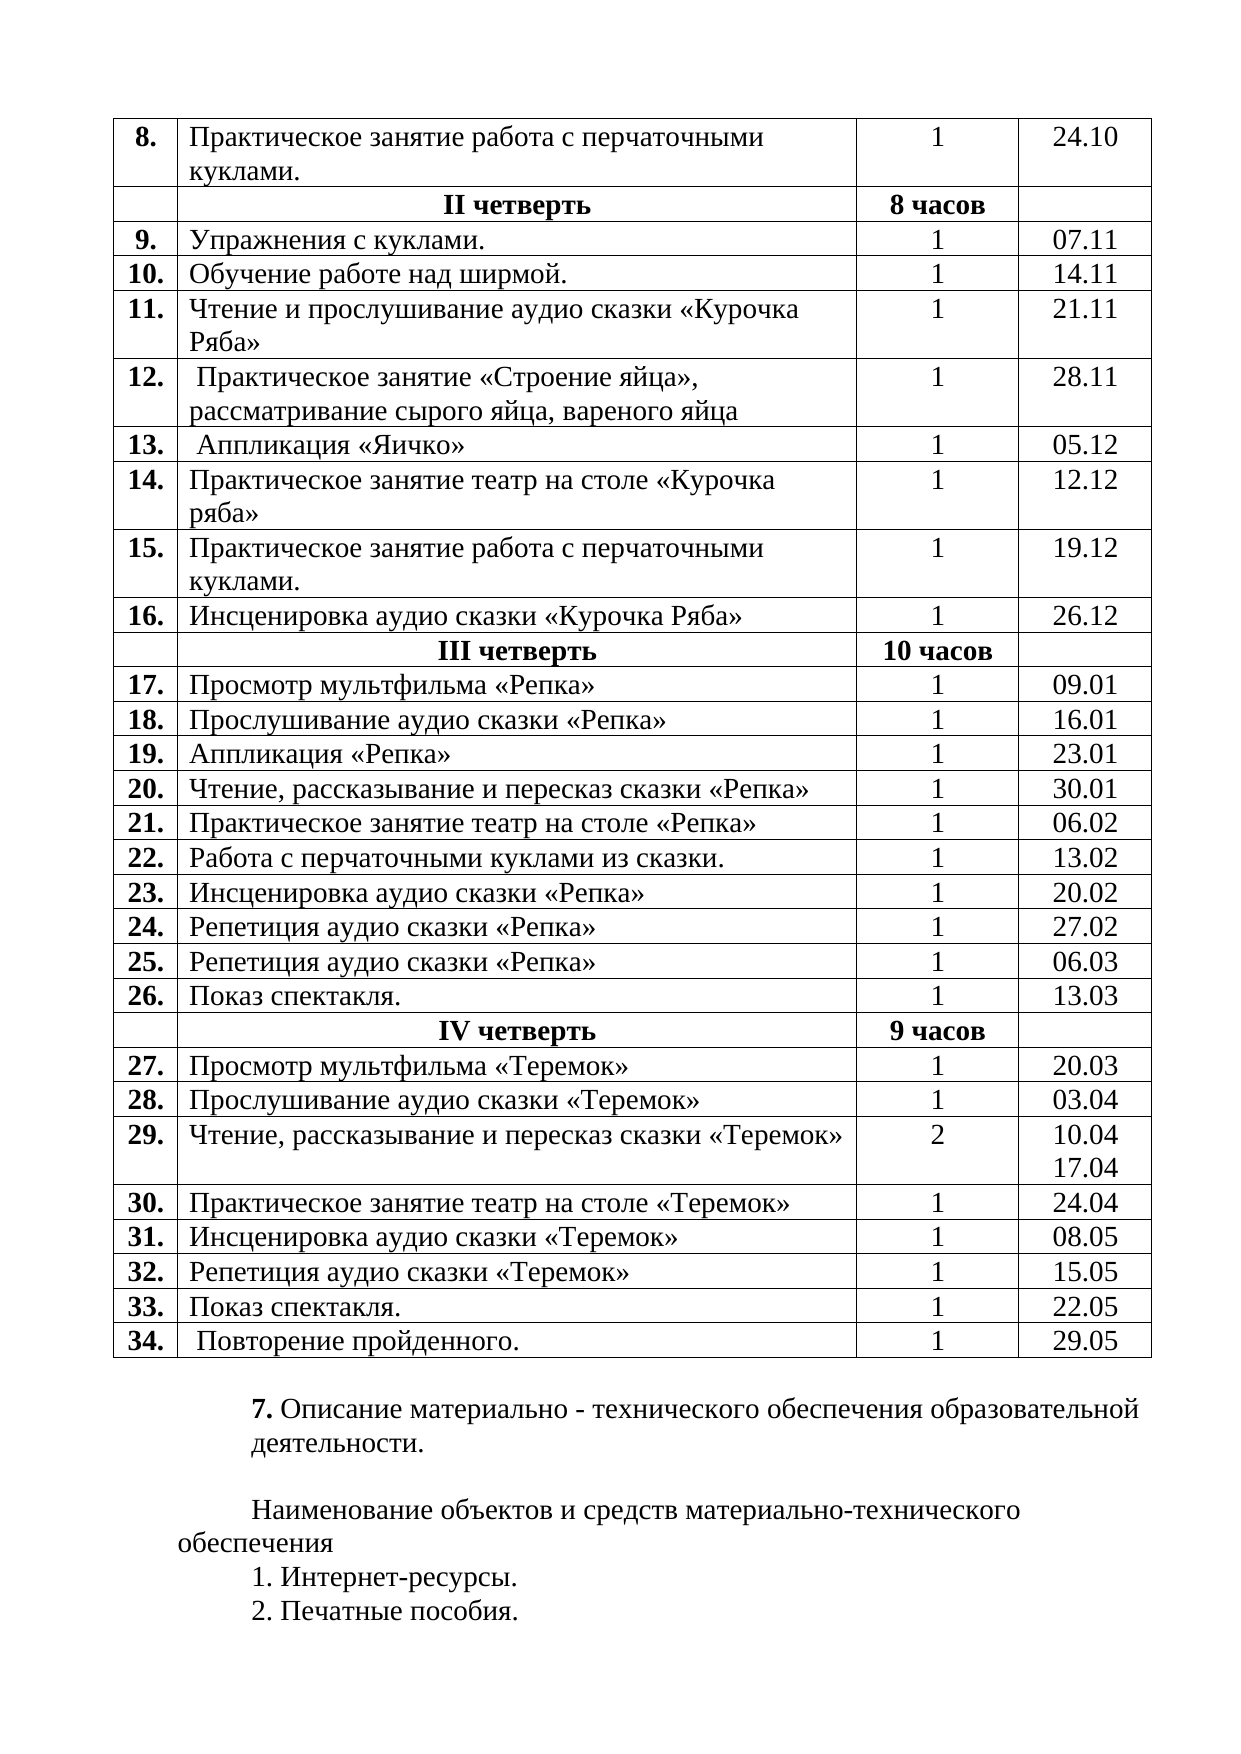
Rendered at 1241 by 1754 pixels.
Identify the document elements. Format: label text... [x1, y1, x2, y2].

table_cell 10 часов [857, 633, 1018, 666]
table_cell 26. [114, 979, 177, 1012]
table_cell 14. [114, 462, 177, 529]
table_cell 1 [857, 119, 1018, 186]
table_cell 27.02 [1019, 909, 1151, 943]
table_cell 1 [857, 840, 1018, 874]
table_cell 28.11 [1019, 359, 1151, 426]
table_cell 19. [114, 736, 177, 770]
table_cell 13. [114, 427, 177, 461]
table_cell 29. [114, 1117, 177, 1184]
table_cell 24.04 [1019, 1185, 1151, 1218]
table_cell 9. [114, 222, 177, 255]
table_cell 13.03 [1019, 979, 1151, 1012]
table_cell Повторение пройденного. [178, 1323, 856, 1357]
text 7. Описание материально - технического обеспечения образовательной [177, 1391, 1152, 1425]
table_cell Репетиция аудио сказки «Репка» [178, 909, 856, 943]
table_cell 1 [857, 979, 1018, 1012]
table_cell 1 [857, 667, 1018, 701]
table_cell Показ спектакля. [178, 979, 856, 1012]
table_cell 22.05 [1019, 1289, 1151, 1322]
table_cell 1 [857, 256, 1018, 290]
table_cell Работа с перчаточными куклами из сказки. [178, 840, 856, 874]
table_cell 1 [857, 1289, 1018, 1322]
table_cell Репетиция аудио сказки «Теремок» [178, 1254, 856, 1288]
table_cell Просмотр мультфильма «Теремок» [178, 1048, 856, 1081]
table_cell 8. [114, 119, 177, 186]
table_cell 11. [114, 291, 177, 358]
table_cell 21. [114, 806, 177, 839]
table_cell 33. [114, 1289, 177, 1322]
table_cell 24.10 [1019, 119, 1151, 186]
table_cell 1 [857, 598, 1018, 632]
table_cell 1 [857, 944, 1018, 977]
table_cell Прослушивание аудио сказки «Репка» [178, 702, 856, 735]
table_cell 1 [857, 1048, 1018, 1081]
table_cell 20.02 [1019, 875, 1151, 908]
table_cell 34. [114, 1323, 177, 1357]
text Наименование объектов и средств материально-технического обеспечения [177, 1492, 1152, 1559]
table_cell 1 [857, 291, 1018, 358]
table_cell 1 [857, 771, 1018, 804]
table_cell 25. [114, 944, 177, 977]
table_cell 18. [114, 702, 177, 735]
table_cell Упражнения с куклами. [178, 222, 856, 255]
table_cell 16. [114, 598, 177, 632]
table_cell IV четверть [178, 1013, 856, 1047]
table_cell 23. [114, 875, 177, 908]
table_cell 1 [857, 702, 1018, 735]
table_cell Чтение, рассказывание и пересказ сказки «Теремок» [178, 1117, 856, 1184]
table_cell Просмотр мультфильма «Репка» [178, 667, 856, 701]
table_cell 06.02 [1019, 806, 1151, 839]
table_cell 9 часов [857, 1013, 1018, 1047]
table_cell 03.04 [1019, 1082, 1151, 1116]
table_cell 20. [114, 771, 177, 804]
table_cell 1 [857, 909, 1018, 943]
table_cell 05.12 [1019, 427, 1151, 461]
table_cell 14.11 [1019, 256, 1151, 290]
table_cell 19.12 [1019, 530, 1151, 597]
table_cell 31. [114, 1220, 177, 1253]
table_cell Чтение и прослушивание аудио сказки «Курочка Ряба» [178, 291, 856, 358]
table_cell 16.01 [1019, 702, 1151, 735]
table_cell [114, 633, 177, 666]
table_cell Обучение работе над ширмой. [178, 256, 856, 290]
table_cell 1 [857, 530, 1018, 597]
table_cell 1 [857, 1185, 1018, 1218]
table_cell Инсценировка аудио сказки «Репка» [178, 875, 856, 908]
table_cell 17. [114, 667, 177, 701]
table_cell Чтение, рассказывание и пересказ сказки «Репка» [178, 771, 856, 804]
table_cell 1 [857, 222, 1018, 255]
table_cell 09.01 [1019, 667, 1151, 701]
table_cell Практическое занятие театр на столе «Теремок» [178, 1185, 856, 1218]
table_cell 27. [114, 1048, 177, 1081]
table_cell 1 [857, 1254, 1018, 1288]
table_cell 1 [857, 1220, 1018, 1253]
table_cell Практическое занятие театр на столе «Репка» [178, 806, 856, 839]
table_cell Аппликация «Яичко» [178, 427, 856, 461]
table_cell 26.12 [1019, 598, 1151, 632]
table_cell 20.03 [1019, 1048, 1151, 1081]
table_cell 08.05 [1019, 1220, 1151, 1253]
table_cell 13.02 [1019, 840, 1151, 874]
table_cell 1 [857, 1082, 1018, 1116]
table_cell Практическое занятие «Строение яйца», рассматривание сырого яйца, вареного яйца [178, 359, 856, 426]
table_cell 1 [857, 806, 1018, 839]
table_cell Практическое занятие работа с перчаточными куклами. [178, 530, 856, 597]
table_cell Репетиция аудио сказки «Репка» [178, 944, 856, 977]
table_cell 12.12 [1019, 462, 1151, 529]
text 1. Интернет-ресурсы. [177, 1559, 1152, 1593]
table_cell [1019, 187, 1151, 221]
table_cell Прослушивание аудио сказки «Теремок» [178, 1082, 856, 1116]
table_cell 23.01 [1019, 736, 1151, 770]
table_cell [1019, 633, 1151, 666]
table_cell 06.03 [1019, 944, 1151, 977]
table_cell [114, 187, 177, 221]
table_cell III четверть [178, 633, 856, 666]
table_cell II четверть [178, 187, 856, 221]
table_cell 32. [114, 1254, 177, 1288]
table_cell [1019, 1013, 1151, 1047]
table_cell [114, 1013, 177, 1047]
table_cell 1 [857, 1323, 1018, 1357]
text деятельности. [177, 1425, 1152, 1458]
table_cell 15.05 [1019, 1254, 1151, 1288]
text 2. Печатные пособия. [177, 1593, 1152, 1626]
table_cell 21.11 [1019, 291, 1151, 358]
table_cell Инсценировка аудио сказки «Теремок» [178, 1220, 856, 1253]
table_cell 1 [857, 736, 1018, 770]
table_cell Практическое занятие работа с перчаточными куклами. [178, 119, 856, 186]
table_cell 07.11 [1019, 222, 1151, 255]
table_cell 24. [114, 909, 177, 943]
table_cell Аппликация «Репка» [178, 736, 856, 770]
table_cell 1 [857, 875, 1018, 908]
table_cell 1 [857, 359, 1018, 426]
table_cell 29.05 [1019, 1323, 1151, 1357]
table_cell 30.01 [1019, 771, 1151, 804]
table_cell Показ спектакля. [178, 1289, 856, 1322]
table_cell 2 [857, 1117, 1018, 1184]
table_cell 12. [114, 359, 177, 426]
table_cell 1 [857, 462, 1018, 529]
table_cell 28. [114, 1082, 177, 1116]
table_cell 15. [114, 530, 177, 597]
table_cell 10. [114, 256, 177, 290]
table_cell 8 часов [857, 187, 1018, 221]
table_cell Практическое занятие театр на столе «Курочка ряба» [178, 462, 856, 529]
table_cell 22. [114, 840, 177, 874]
table_cell Инсценировка аудио сказки «Курочка Ряба» [178, 598, 856, 632]
table_cell 10.04 17.04 [1019, 1117, 1151, 1184]
table_cell 1 [857, 427, 1018, 461]
table_cell 30. [114, 1185, 177, 1218]
